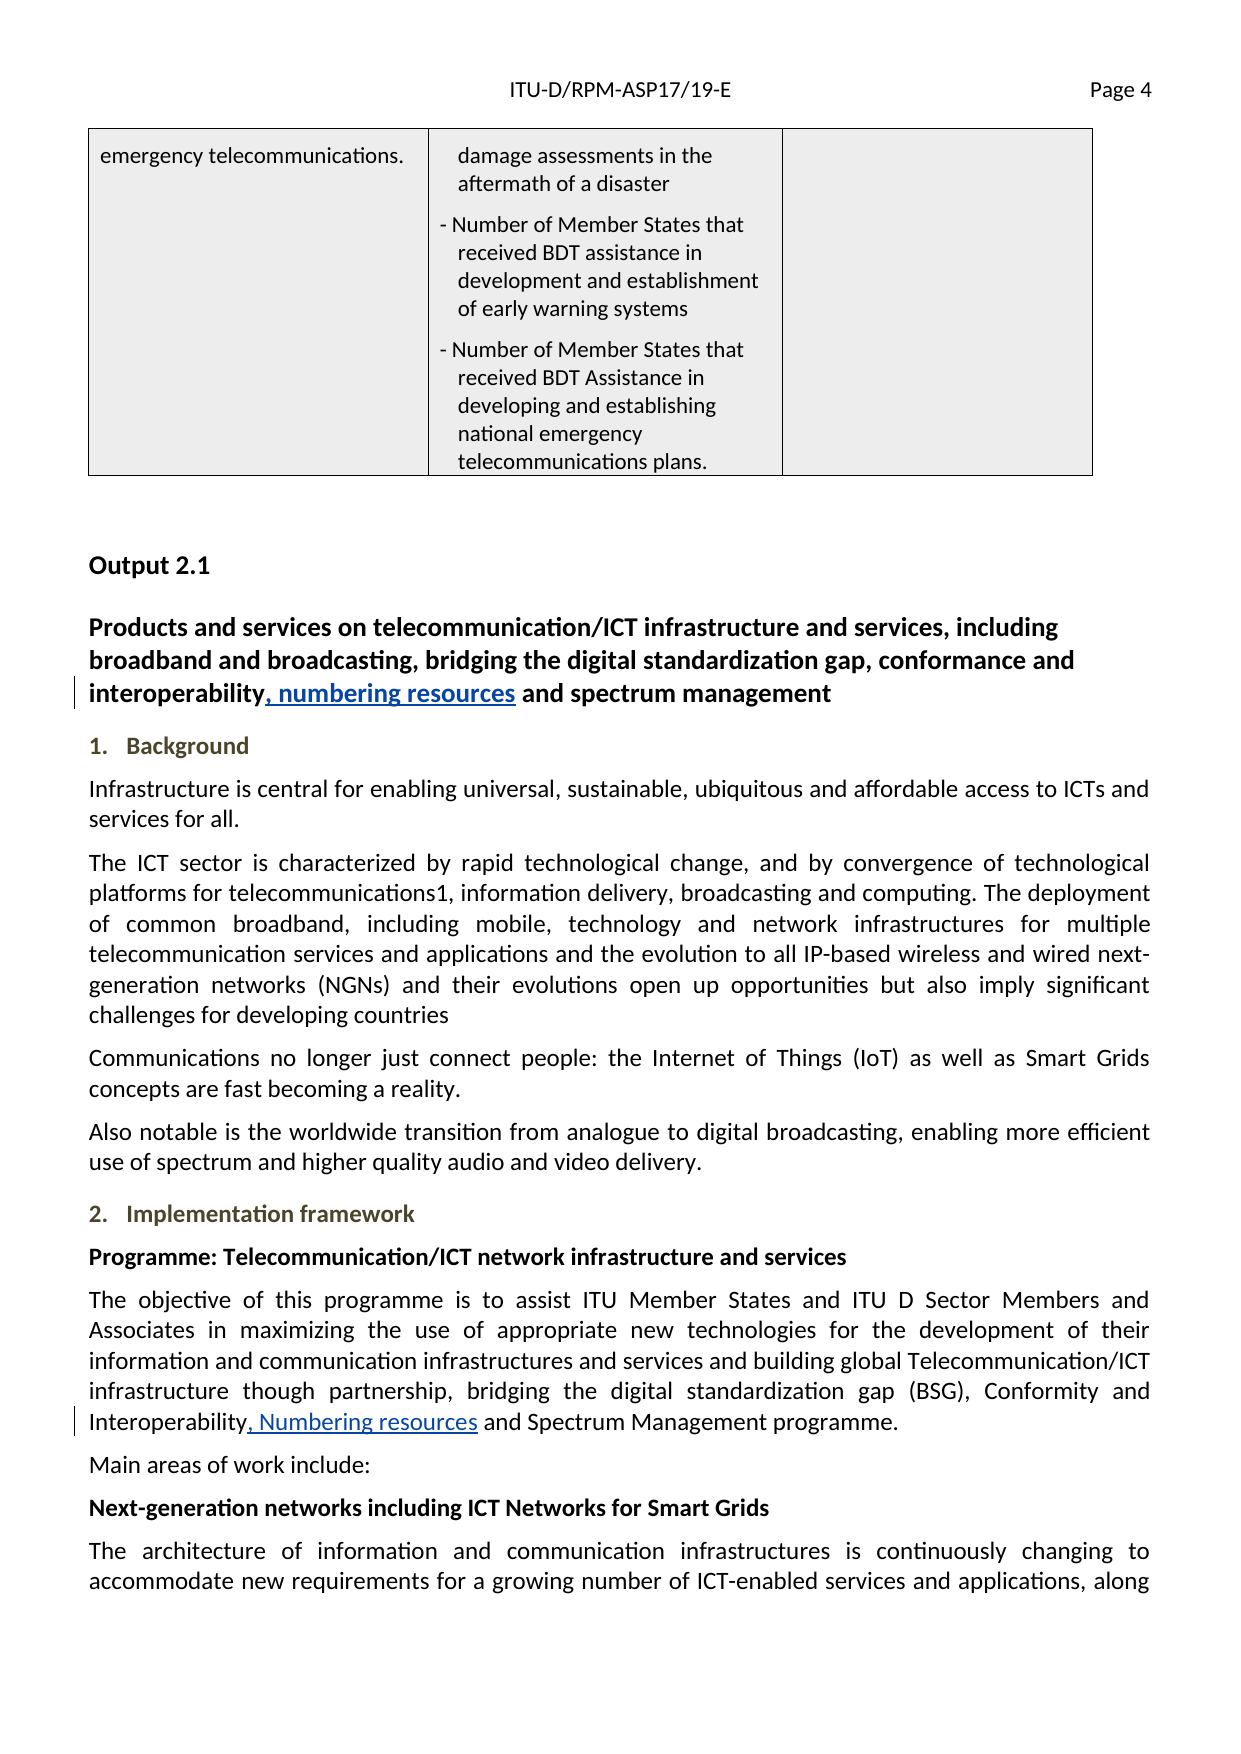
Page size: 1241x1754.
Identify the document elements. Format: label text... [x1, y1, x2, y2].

text Programme: Telecommunication/ICT network infrastructure and services [89, 1241, 1152, 1271]
text Next-generation networks including ICT Networks for Smart Grids [89, 1492, 1152, 1522]
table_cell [429, 129, 782, 475]
text Also notable is the worldwide transition from analogue to digital broadcasting, enabling more efficient use of spectrum and higher quality audio and video delivery. [89, 1116, 1152, 1177]
text Main areas of work include: [89, 1449, 1152, 1479]
subtitle Products and services on telecommunication/ICT infrastructure and services, including broadband and broadcasting, bridging the digital standardization gap, conformance and interoperability and spectrum management [89, 610, 1152, 709]
subtitle Output 2.1 [89, 548, 1152, 581]
subtitle Background [89, 730, 1152, 761]
text The objective of this programme is to assist ITU Member States and ITU D Sector Members and Associates in maximizing the use of appropriate new technologies for the development of their information and communication infrastructures and services and building global Telecommunication/ICT infrastructure though partnership, bridging the digital standardization gap (BSG), Conformity and Interoperability and Spectrum Management programme. [89, 1284, 1152, 1436]
text Infrastructure is central for enabling universal, sustainable, ubiquitous and affordable access to ICTs and services for all. [89, 773, 1152, 834]
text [89, 1535, 1152, 1596]
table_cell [783, 129, 1092, 475]
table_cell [89, 129, 428, 475]
text The ICT sector is characterized by rapid technological change, and by convergence of technological platforms for telecommunications1, information delivery, broadcasting and computing. The deployment of common broadband, including mobile, technology and network infrastructures for multiple telecommunication services and applications and the evolution to all IP-based wireless and wired next-generation networks (NGNs) and their evolutions open up opportunities but also imply significant challenges for developing countries [89, 847, 1152, 1030]
text Communications no longer just connect people: the Internet of Things (IoT) as well as Smart Grids concepts are fast becoming a reality. [89, 1042, 1152, 1103]
subtitle Implementation framework [89, 1198, 1152, 1228]
